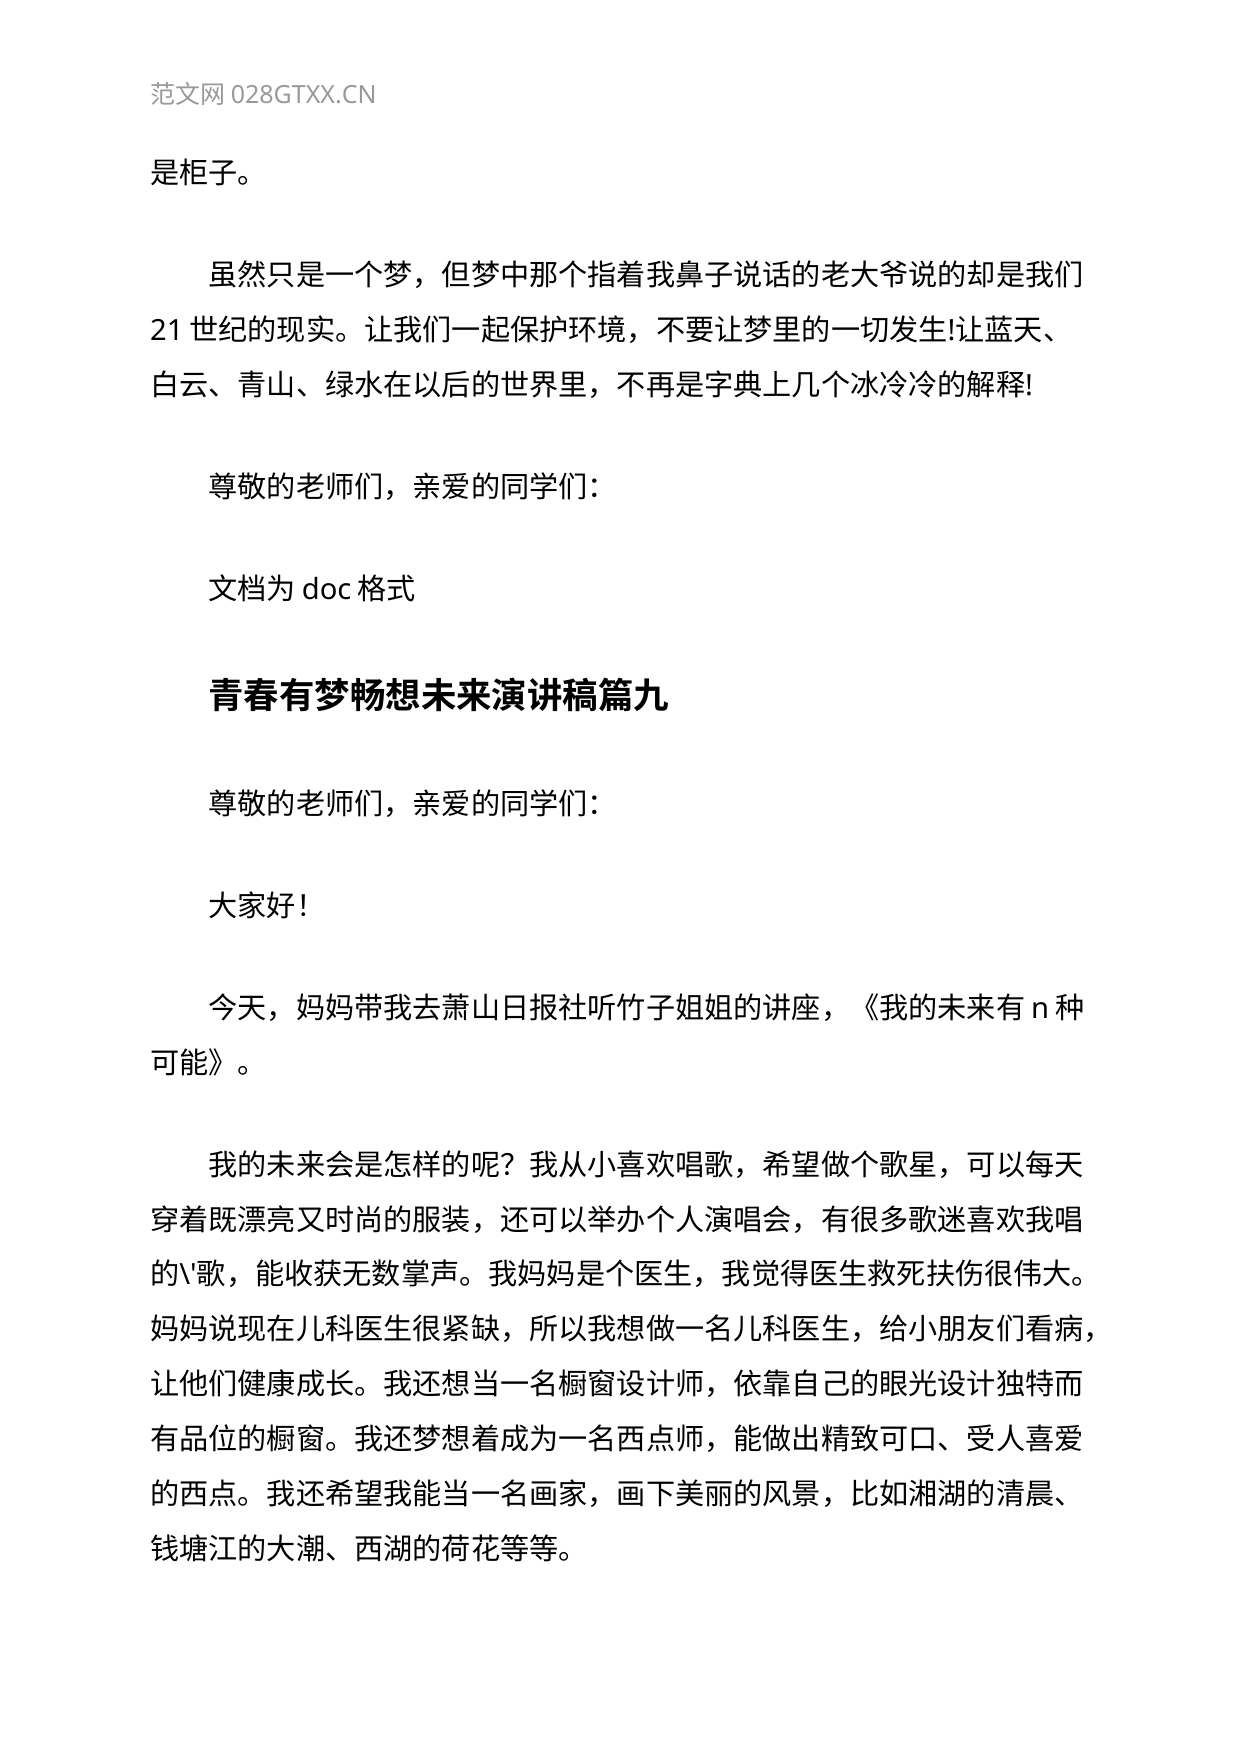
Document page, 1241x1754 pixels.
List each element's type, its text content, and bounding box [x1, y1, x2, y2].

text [150, 150, 1090, 192]
text 青春有梦畅想未来演讲稿篇九 [150, 667, 1090, 719]
text 大家好！ [150, 883, 1090, 925]
text 文档为doc格式 [150, 565, 1090, 608]
text 今天，妈妈带我去萧山日报社听竹子姐姐的讲座，《我的未来有n种可能》。 [150, 984, 1090, 1082]
text 虽然只是一个梦，但梦中那个指着我鼻子说话的老大爷说的却是我们21世纪的现实。让我们一起保护环境，不要让梦里的一切发生!让蓝天、白云、青山、绿水在以后的世界里，不再是字典上几个冰冷冷的解释! [150, 252, 1090, 404]
text 尊敬的老师们，亲爱的同学们： [150, 781, 1090, 823]
text 尊敬的老师们，亲爱的同学们： [150, 464, 1090, 506]
text 我的未来会是怎样的呢？我从小喜欢唱歌，希望做个歌星，可以每天穿着既漂亮又时尚的服装，还可以举办个人演唱会，有很多歌迷喜欢我唱的\'歌，能收获无数掌声。我妈妈是个医生，我觉得医生救死扶伤很伟大。妈妈说现在儿科医生很紧缺，所以我想做一名儿科医生，给小朋友们看病，让他们健康成长。我还想当一名橱窗设计师，依靠自己的眼光设计独特而有品位的橱窗。我还梦想着成为一名西点师，能做出精致可口、受人喜爱的西点。我还希望我能当一名画家，画下美丽的风景，比如湘湖的清晨、钱塘江的大潮、西湖的荷花等等。 [150, 1141, 1090, 1568]
